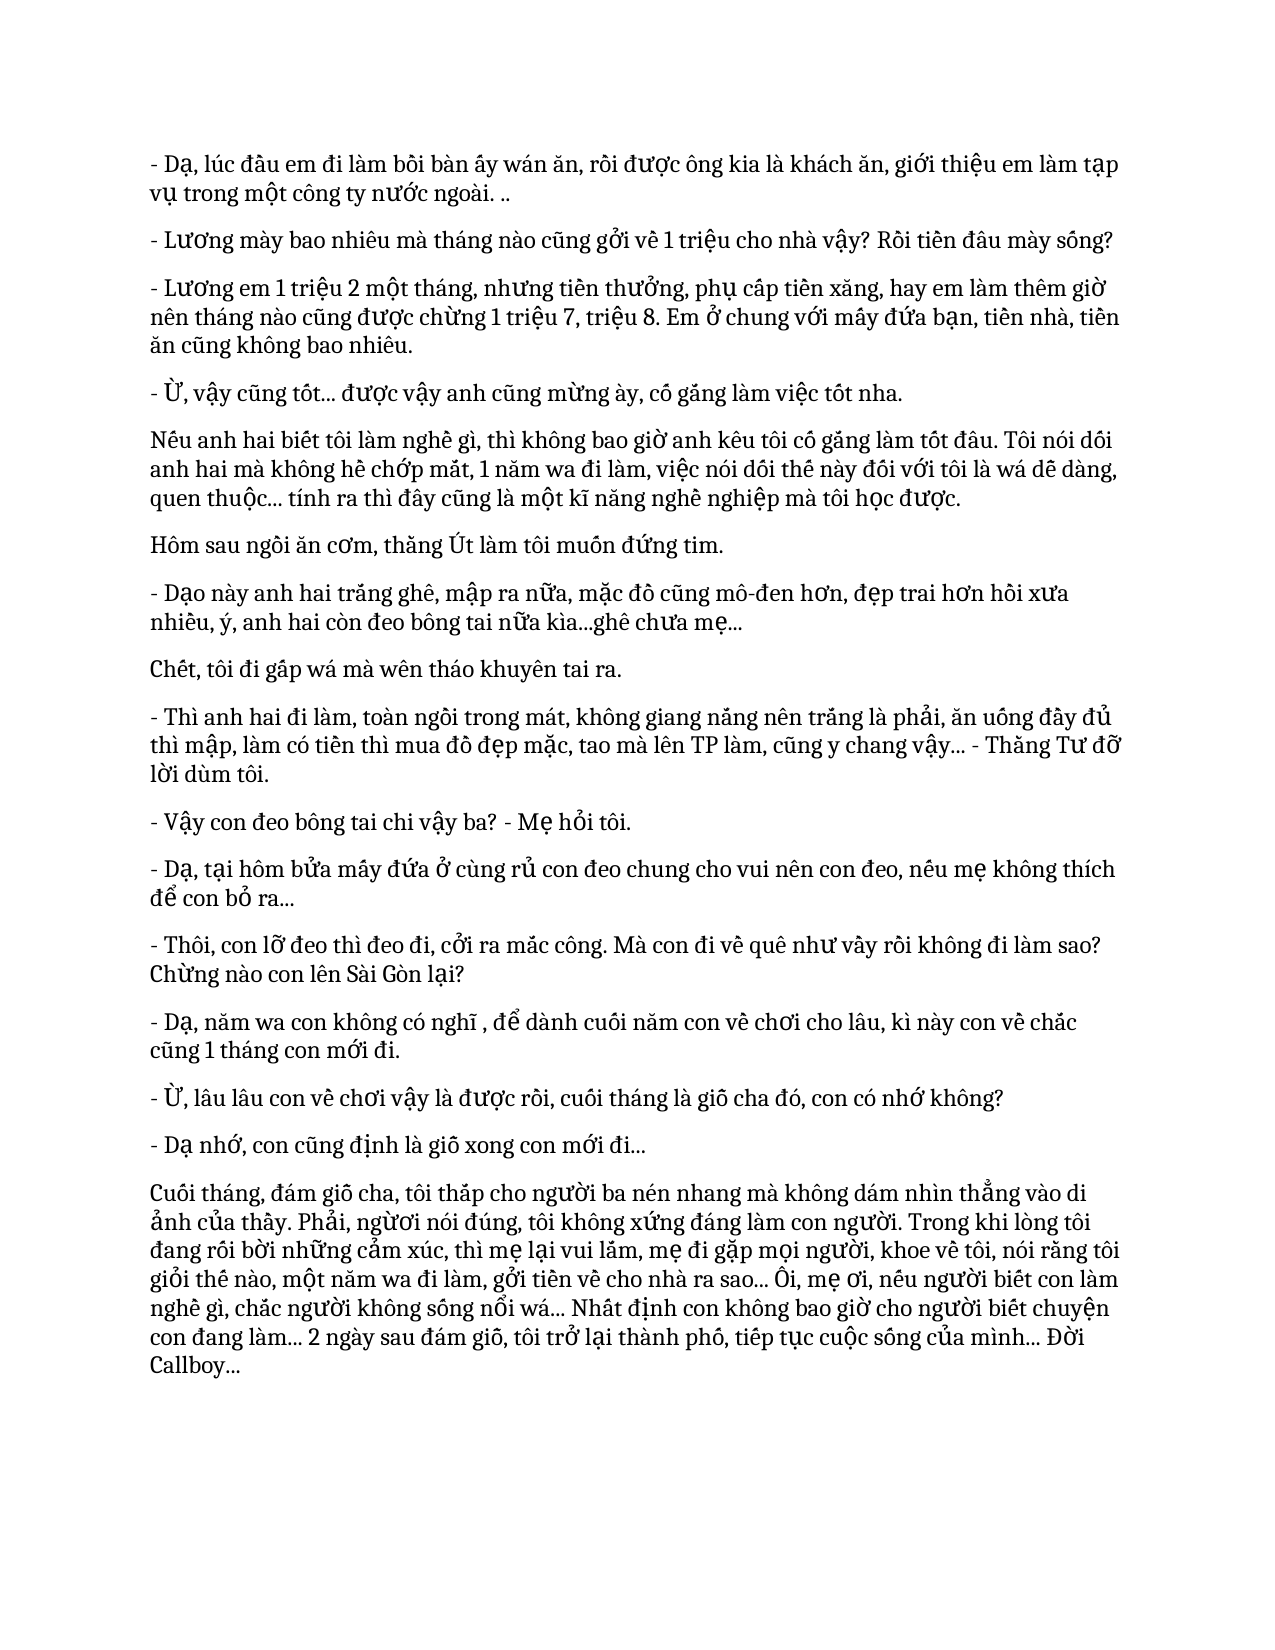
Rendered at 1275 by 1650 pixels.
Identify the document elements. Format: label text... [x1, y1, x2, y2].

text - Vậy con đeo bông tai chi vậy ba? - Mẹ hỏi tôi. [150, 807, 1125, 836]
text - Dạ nhớ, con cũng định là giỗ xong con mới đi... [150, 1131, 1125, 1160]
text Cuối tháng, đám giỗ cha, tôi thắp cho người ba nén nhang mà không dám nhìn thẳng vào di ảnh của thầy. Phải, ngừơi nói đúng, tôi không xứng đáng làm con người. Trong khi lòng tôi đang rối bời những cảm xúc, thì mẹ lại vui lắm, mẹ đi gặp mọi người, khoe về tôi, nói rằng tôi giỏi thế nào, một năm wa đi làm, gởi tiền về cho nhà ra sao... Ôi, mẹ ơi, nếu người biết con làm nghề gì, chắc người không sống nổi wá... Nhất định con không bao giờ cho người biết chuyện con đang làm... 2 ngày sau đám giỗ, tôi trở lại thành phố, tiếp tục cuộc sống của mình... Đời Callboy... [150, 1179, 1125, 1437]
text - Dạo này anh hai trắng ghê, mập ra nữa, mặc đồ cũng mô-đen hơn, đẹp trai hơn hồi xưa nhiều, ý, anh hai còn đeo bông tai nữa kìa...ghê chưa mẹ... [150, 579, 1125, 636]
text - Ừ, lâu lâu con về chơi vậy là được rồi, cuối tháng là giỗ cha đó, con có nhớ không? [150, 1084, 1125, 1112]
text Nếu anh hai biết tôi làm nghề gì, thì không bao giờ anh kêu tôi cố gắng làm tốt đâu. Tôi nói dối anh hai mà không hề chớp mắt, 1 năm wa đi làm, việc nói dối thế này đối với tôi là wá dễ dàng, quen thuộc... tính ra thì đây cũng là một kĩ năng nghề nghiệp mà tôi học được. [150, 426, 1125, 512]
text - Ừ, vậy cũng tốt... được vậy anh cũng mừng ày, cố gắng làm việc tốt nha. [150, 379, 1125, 407]
text - Lương em 1 triệu 2 một tháng, nhưng tiền thưởng, phụ cấp tiền xăng, hay em làm thêm giờ nên tháng nào cũng được chừng 1 triệu 7, triệu 8. Em ở chung với mấy đứa bạn, tiền nhà, tiền ăn cũng không bao nhiêu. [150, 274, 1125, 360]
text - Dạ, tại hôm bửa mấy đứa ở cùng rủ con đeo chung cho vui nên con đeo, nếu mẹ không thích để con bỏ ra... [150, 855, 1125, 912]
text - Dạ, năm wa con không có nghĩ , để dành cuối năm con về chơi cho lâu, kì này con về chắc cũng 1 tháng con mới đi. [150, 1007, 1125, 1065]
text - Thì anh hai đi làm, toàn ngồi trong mát, không giang nắng nên trắng là phải, ăn uống đầy đủ thì mập, làm có tiền thì mua đồ đẹp mặc, tao mà lên TP làm, cũng y chang vậy... - Thằng Tư đỡ lời dùm tôi. [150, 702, 1125, 789]
text - Thôi, con lỡ đeo thì đeo đi, cởi ra mắc công. Mà con đi về quê như vầy rồi không đi làm sao? Chừng nào con lên Sài Gòn lại? [150, 931, 1125, 989]
text Hôm sau ngồi ăn cơm, thằng Út làm tôi muốn đứng tim. [150, 531, 1125, 560]
text - Lương mày bao nhiêu mà tháng nào cũng gởi về 1 triệu cho nhà vậy? Rồi tiền đâu mày sống? [150, 226, 1125, 255]
text - Dạ, lúc đầu em đi làm bồi bàn ấy wán ăn, rồi được ông kia là khách ăn, giới thiệu em làm tạp vụ trong một công ty nước ngoài. .. [150, 150, 1125, 207]
text Chết, tôi đi gấp wá mà wên tháo khuyên tai ra. [150, 655, 1125, 684]
